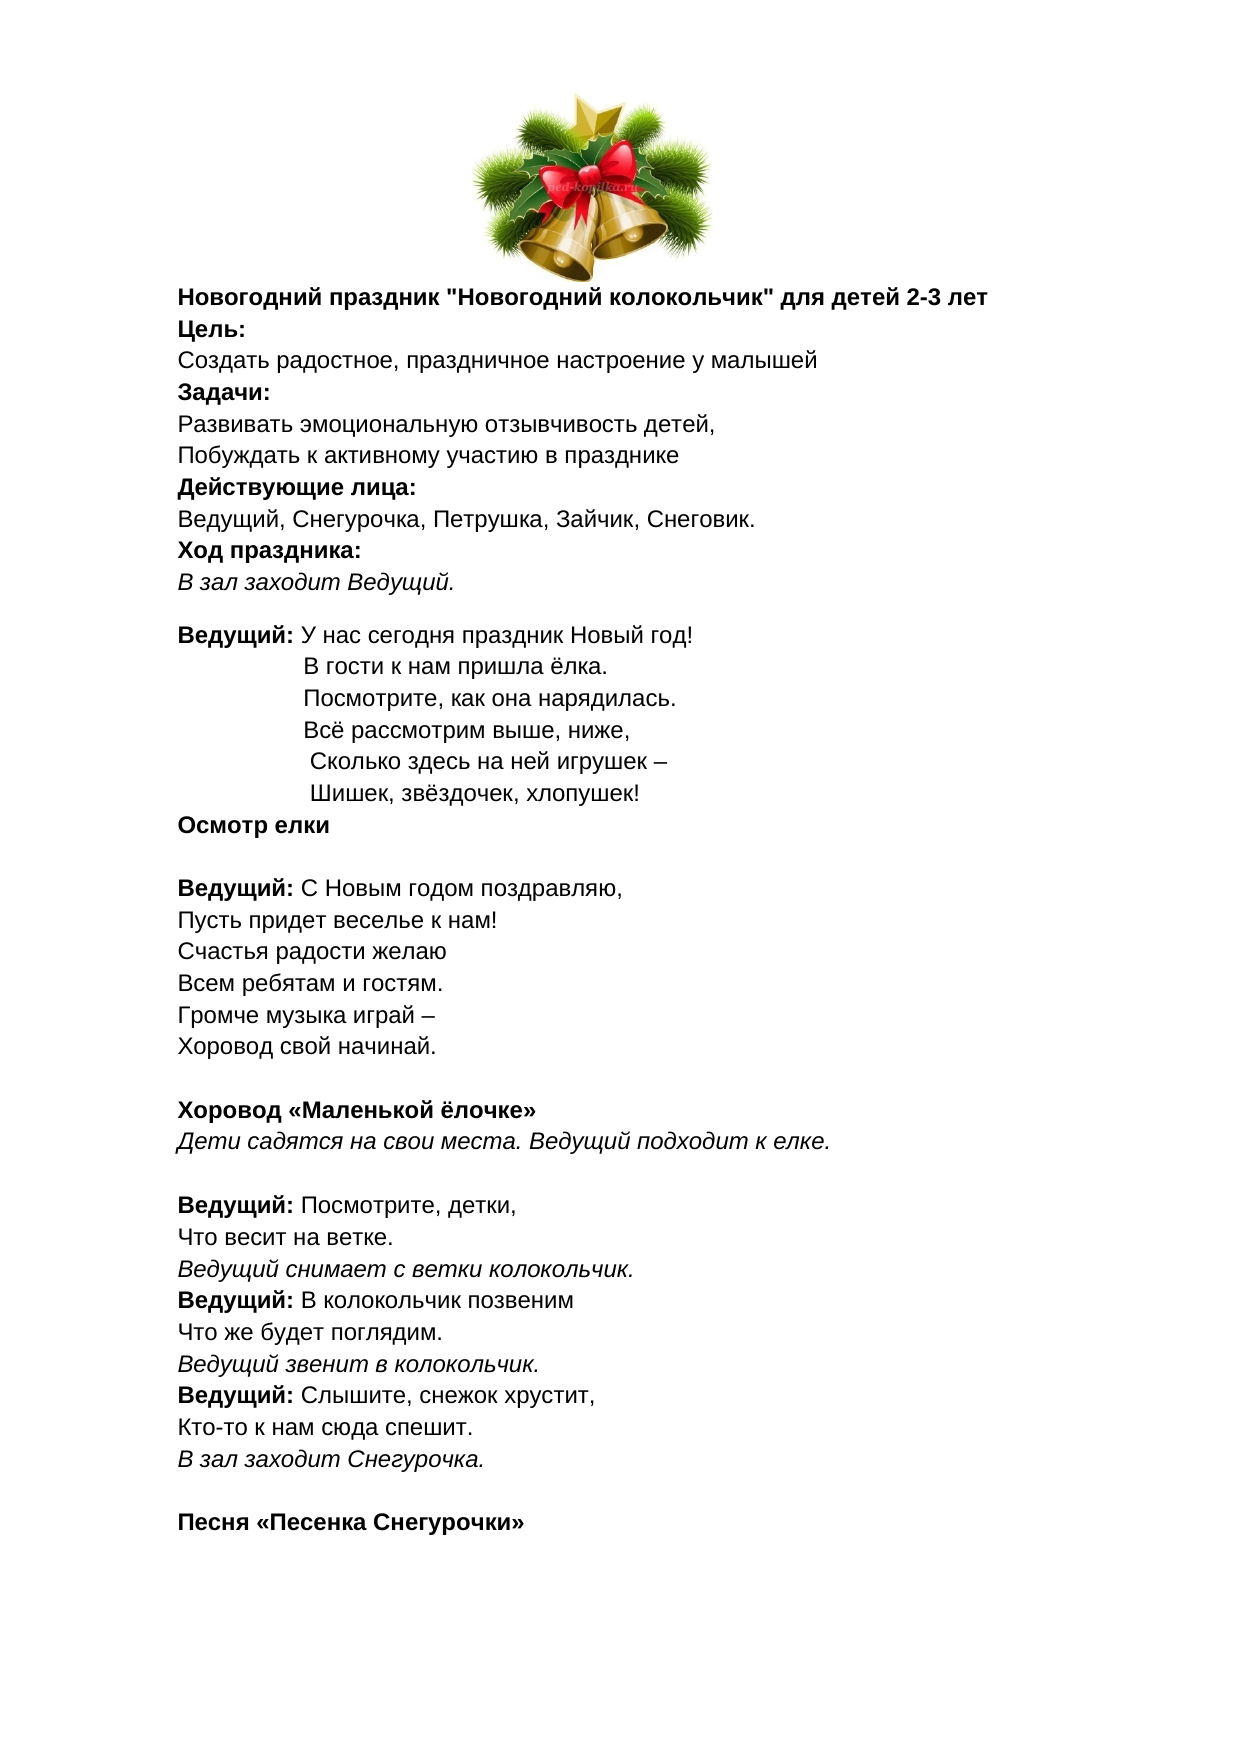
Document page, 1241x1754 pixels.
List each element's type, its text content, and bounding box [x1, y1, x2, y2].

text Осмотр елки Ведущий: С Новым годом поздравляю, Пусть придет веселье к нам! Счастья радости желаю Всем ребятам и гостям. Громче музыка играй – Хоровод свой начинай. Хоровод «Маленькой ёлочке» Дети садятся на свои места. Ведущий подходит к елке. [177, 811, 1152, 1187]
text Всё рассмотрим выше, ниже, [177, 716, 1152, 743]
picture [471, 92, 713, 282]
text Посмотрите, как она нарядилась. [177, 684, 1152, 711]
text В гости к нам пришла ёлка. [177, 652, 1152, 680]
text Ведущий: Посмотрите, детки, Что весит на ветке. Ведущий снимает с ветки колокольчик. Ведущий: В колокольчик позвеним Что же будет поглядим. Ведущий звенит в колокольчик. Ведущий: Слышите, снежок хрустит, Кто-то к нам сюда спешит. В зал заходит Снегурочка. Песня «Песенка Снегурочки» [177, 1191, 1152, 1599]
text Шишек, звёздочек, хлопушек! [177, 779, 1152, 806]
text Ведущий: У нас сегодня праздник Новый год! [177, 621, 1152, 648]
text Новогодний праздник "Новогодний колокольчик" для детей 2-3 лет Цель: Создать радостное, праздничное настроение у малышей Задачи: Развивать эмоциональную отзывчивость детей, Побуждать к активному участию в празднике Действующие лица: Ведущий, Снегурочка, Петрушка, Зайчик, Снеговик. Ход праздника: В зал заходит Ведущий. [177, 283, 1152, 596]
text Сколько здесь на ней игрушек – [177, 747, 1152, 775]
